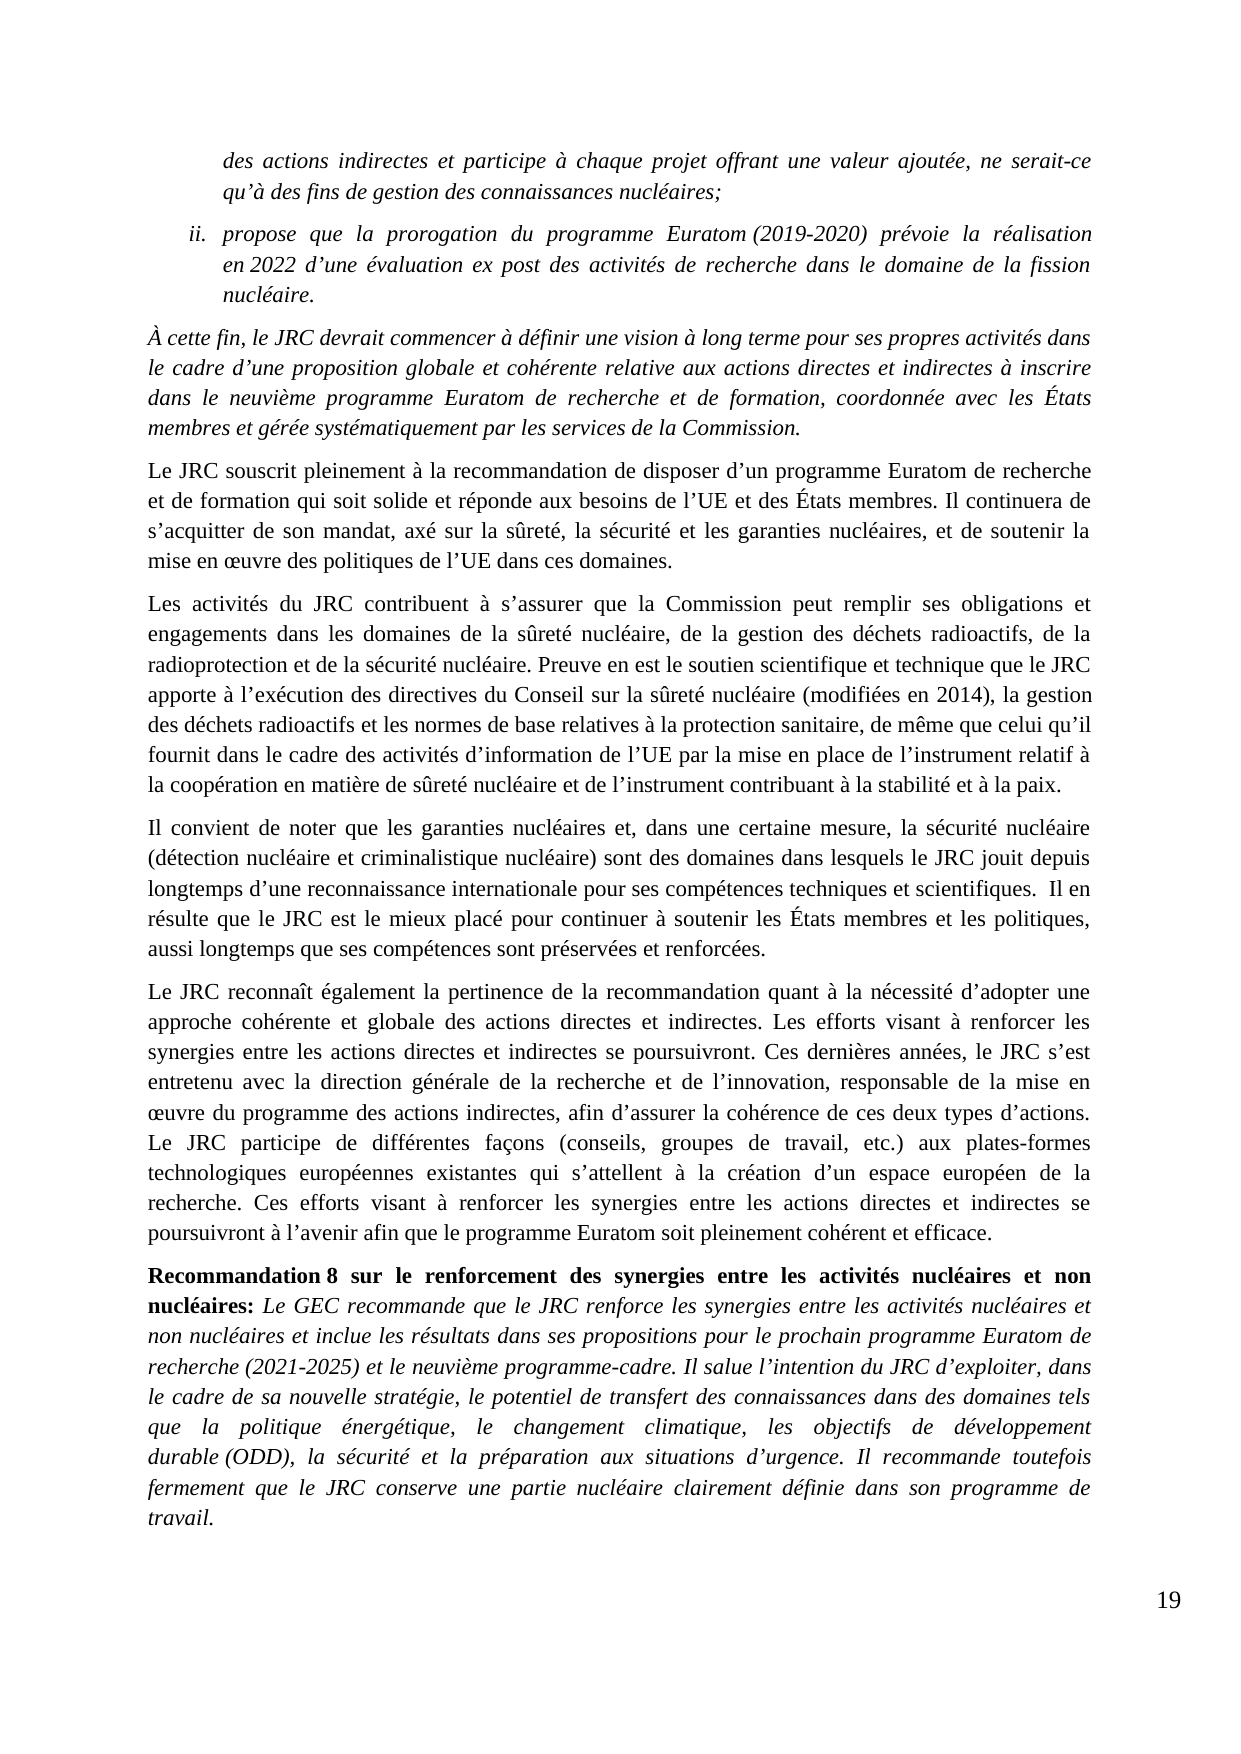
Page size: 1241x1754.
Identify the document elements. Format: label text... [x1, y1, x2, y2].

text À cette fin, le JRC devrait commencer à définir une vision à long terme pour ses propres activités dans le cadre d’une proposition globale et cohérente relative aux actions directes et indirectes à inscrire dans le neuvième programme Euratom de recherche et de formation, coordonnée avec les États membres et gérée systématiquement par les services de la Commission. [148, 324, 1093, 441]
text Le JRC souscrit pleinement à la recommandation de disposer d’un programme Euratom de recherche et de formation qui soit solide et réponde aux besoins de l’UE et des États membres. Il continuera de s’acquitter de son mandat, axé sur la sûreté, la sécurité et les garanties nucléaires, et de soutenir la mise en œuvre des politiques de l’UE dans ces domaines. [148, 457, 1093, 574]
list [207, 148, 1093, 204]
text Il convient de noter que les garanties nucléaires et, dans une certaine mesure, la sécurité nucléaire (détection nucléaire et criminalistique nucléaire) sont des domaines dans lesquels le JRC jouit depuis longtemps d’une reconnaissance internationale pour ses compétences techniques et scientifiques. Il en résulte que le JRC est le mieux placé pour continuer à soutenir les États membres et les politiques, aussi longtemps que ses compétences sont préservées et renforcées. [148, 814, 1093, 961]
list propose que la prorogation du programme Euratom (2019-2020) prévoie la réalisation en 2022 d’une évaluation ex post des activités de recherche dans le domaine de la fission nucléaire. [207, 221, 1093, 307]
text Recommandation 8 sur le renforcement des synergies entre les activités nucléaires et non nucléaires: Le GEC recommande que le JRC renforce les synergies entre les activités nucléaires et non nucléaires et inclue les résultats dans ses propositions pour le prochain programme Euratom de recherche (2021-2025) et le neuvième programme-cadre. Il salue l’intention du JRC d’exploiter, dans le cadre de sa nouvelle stratégie, le potentiel de transfert des connaissances dans des domaines tels que la politique énergétique, le changement climatique, les objectifs de développement durable (ODD), la sécurité et la préparation aux situations d’urgence. Il recommande toutefois fermement que le JRC conserve une partie nucléaire clairement définie dans son programme de travail. [148, 1262, 1093, 1530]
text Les activités du JRC contribuent à s’assurer que la Commission peut remplir ses obligations et engagements dans les domaines de la sûreté nucléaire, de la gestion des déchets radioactifs, de la radioprotection et de la sécurité nucléaire. Preuve en est le soutien scientifique et technique que le JRC apporte à l’exécution des directives du Conseil sur la sûreté nucléaire (modifiées en 2014), la gestion des déchets radioactifs et les normes de base relatives à la protection sanitaire, de même que celui qu’il fournit dans le cadre des activités d’information de l’UE par la mise en place de l’instrument relatif à la coopération en matière de sûreté nucléaire et de l’instrument contribuant à la stabilité et à la paix. [148, 590, 1093, 798]
text Le JRC reconnaît également la pertinence de la recommandation quant à la nécessité d’adopter une approche cohérente et globale des actions directes et indirectes. Les efforts visant à renforcer les synergies entre les actions directes et indirectes se poursuivront. Ces dernières années, le JRC s’est entretenu avec la direction générale de la recherche et de l’innovation, responsable de la mise en œuvre du programme des actions indirectes, afin d’assurer la cohérence de ces deux types d’actions. Le JRC participe de différentes façons (conseils, groupes de travail, etc.) aux plates-formes technologiques européennes existantes qui s’attellent à la création d’un espace européen de la recherche. Ces efforts visant à renforcer les synergies entre les actions directes et indirectes se poursuivront à l’avenir afin que le programme Euratom soit pleinement cohérent et efficace. [148, 978, 1093, 1246]
